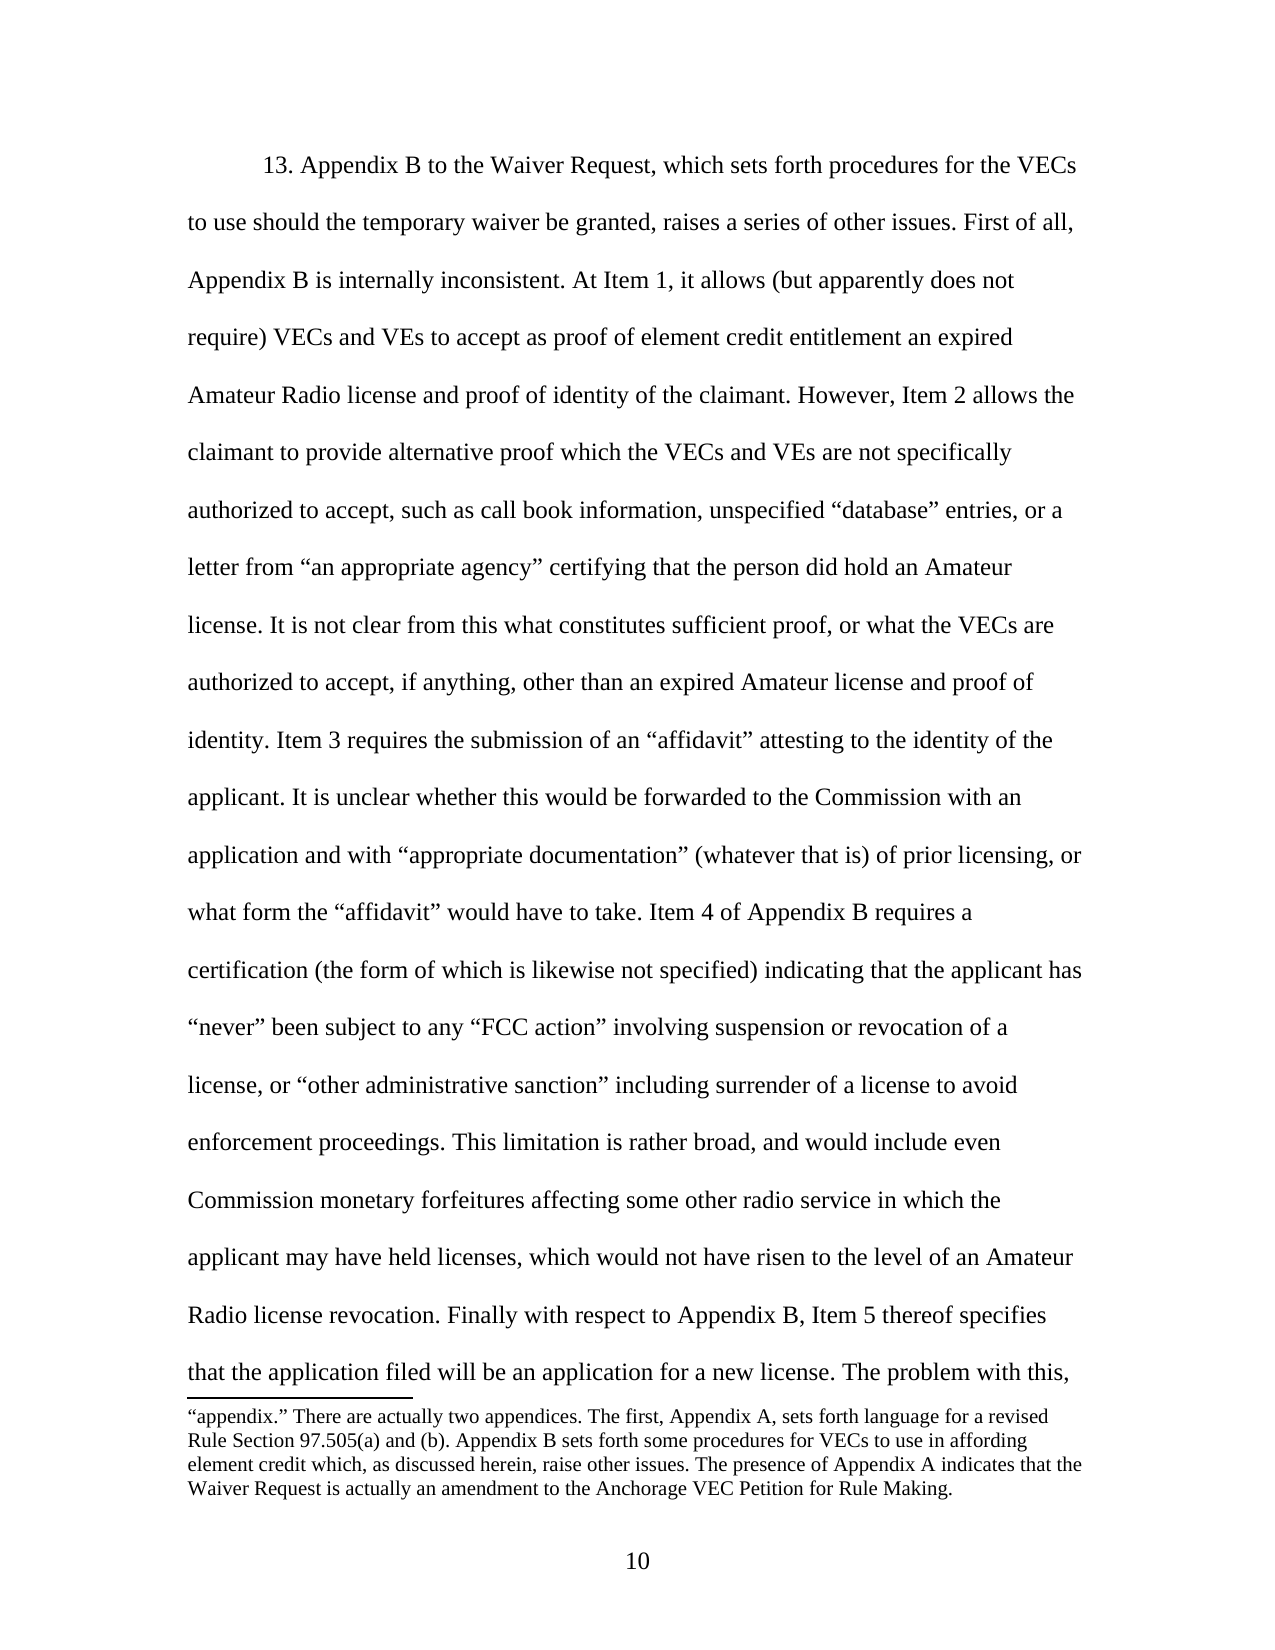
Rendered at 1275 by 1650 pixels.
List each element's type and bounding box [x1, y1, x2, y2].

text [187, 150, 1087, 1386]
